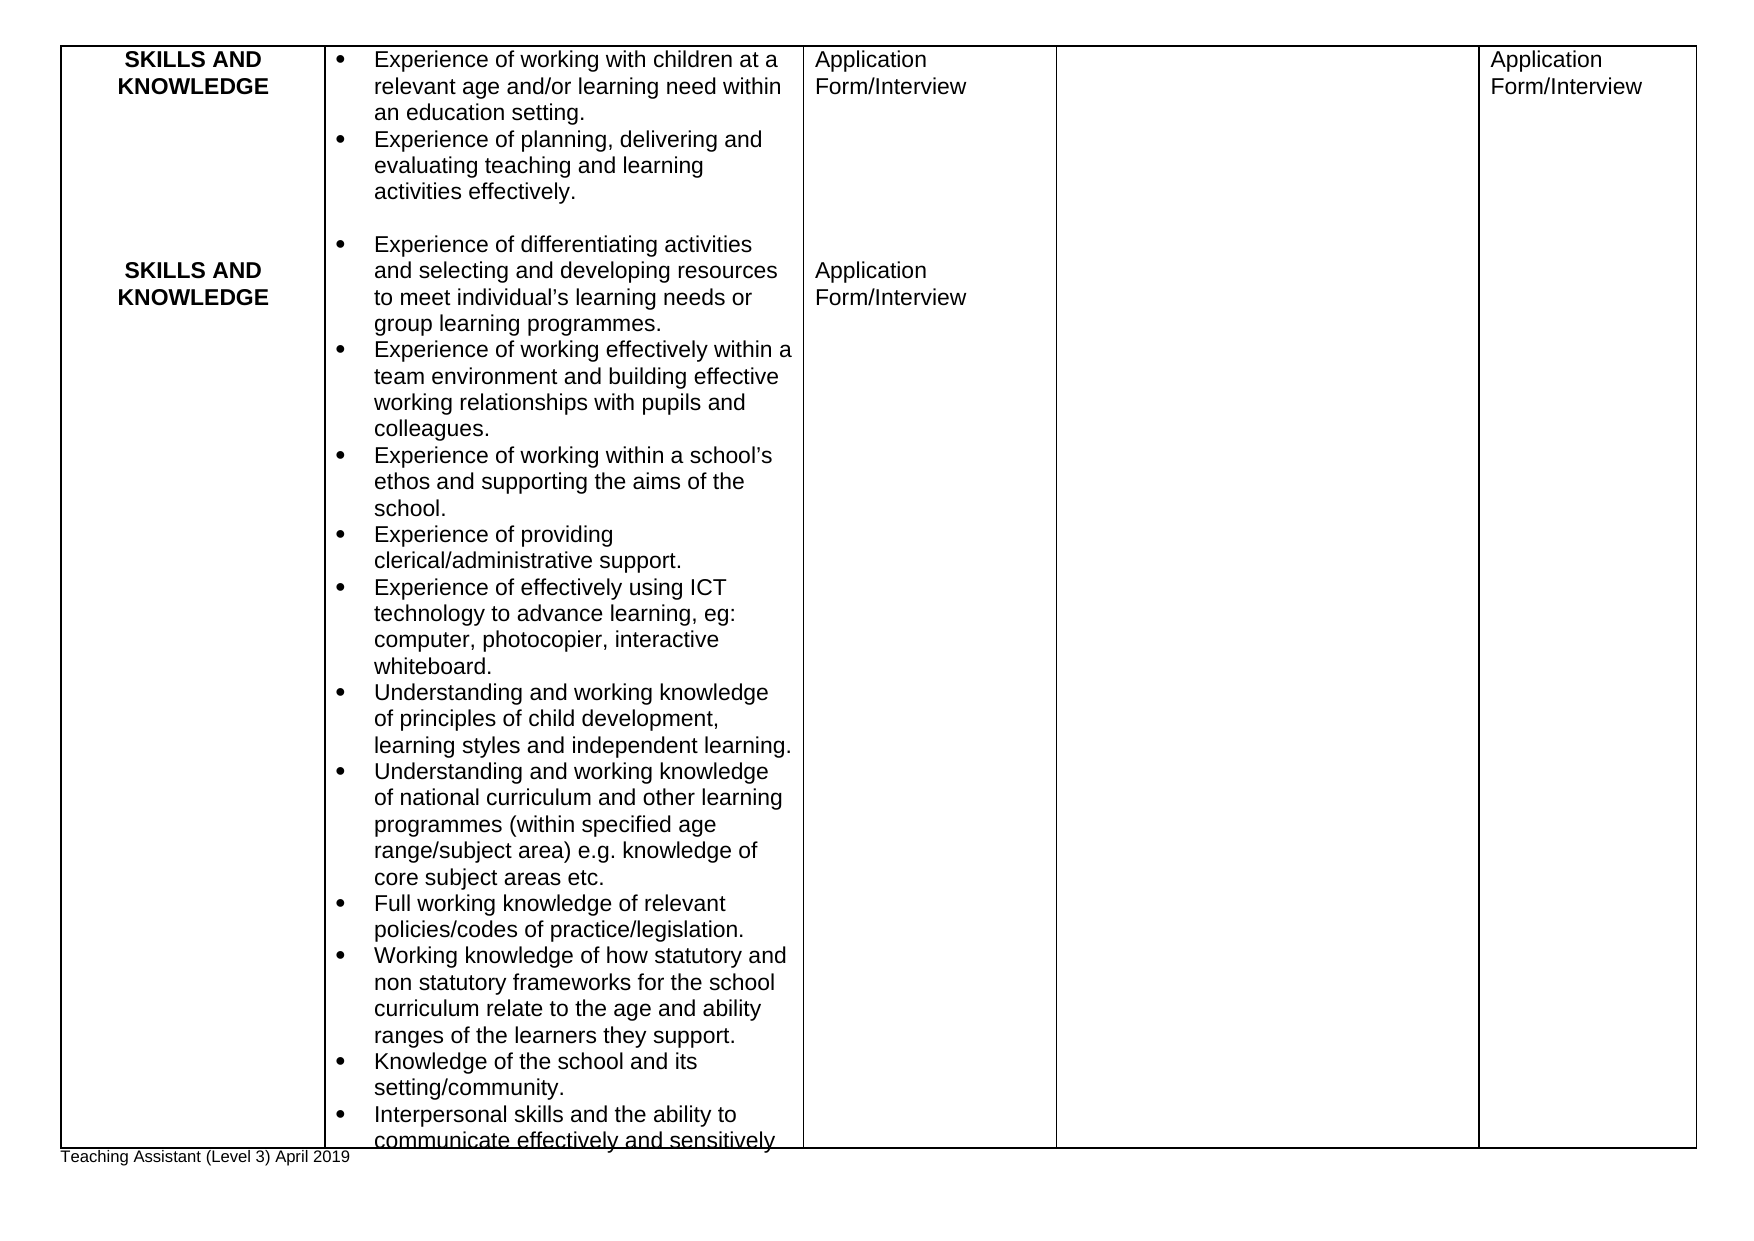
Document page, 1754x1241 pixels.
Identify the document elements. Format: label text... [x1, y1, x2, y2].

table_cell Application Form/Interview [1480, 47, 1696, 1147]
table_cell Experience of working with children at a relevant age and/or learning need within an education setting. Experience of planning, delivering and evaluating teaching and learning activities effectively. Experience of differentiating activities and selecting and developing resources to meet individual’s learning needs or group learning programmes. Experience of working effectively within a team environment and building effective working relationships with pupils and colleagues. Experience of working within a school’s ethos and supporting the aims of the school. Experience of providing clerical/administrative support. Experience of effectively using ICT technology to advance learning, eg: computer, photocopier, interactive whiteboard. Understanding and working knowledge of principles of child development, learning styles and independent learning. Understanding and working knowledge of national curriculum and other learning programmes (within specified age range/subject area) e.g. knowledge of core subject areas etc. Full working knowledge of relevant policies/codes of practice/legislation. Working knowledge of how statutory and non statutory frameworks for the school curriculum relate to the age and ability ranges of the learners they support. Knowledge of the school and its setting/community. Interpersonal skills and the ability to communicate effectively and sensitively with children, young people and colleagues. Ability and commitment to work collaboratively and co-operatively with colleagues. The ability to organise and manage learning activities in ways which keep children safe. The ability to promote a positive ethos, actively encourage and motivate children to advance their learning. Creative skills and resourcefulness to develop and adapt learning activities to meet different objectives. Able to demonstrate a commitment to improving own knowledge and practice. [326, 47, 803, 1147]
table_cell [1057, 47, 1478, 1147]
table_cell SKILLS AND KNOWLEDGE SKILLS AND KNOWLEDGE SKILLS AND KNOWLEDGE [62, 47, 324, 1147]
table_cell Application Form/Interview Application Form/Interview Application Form/Interview [804, 47, 1056, 1147]
